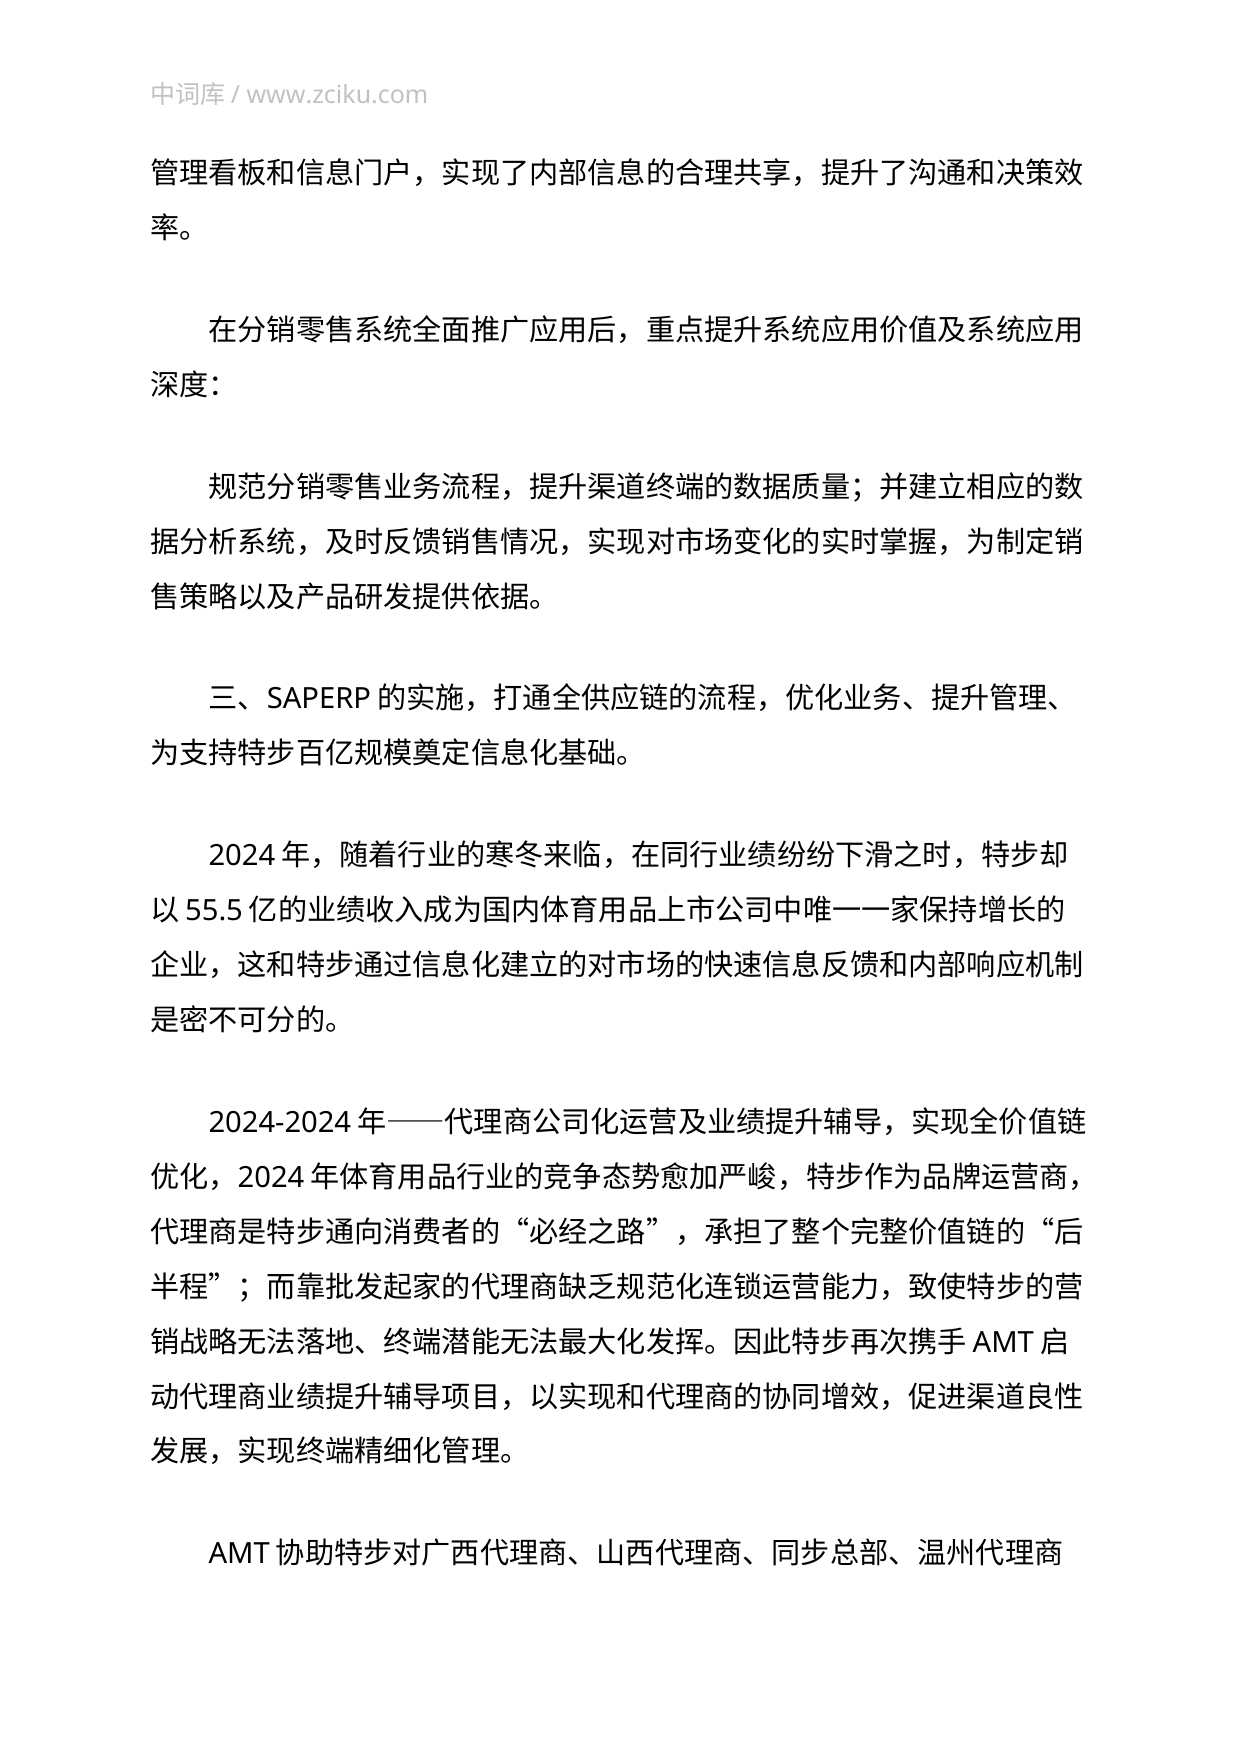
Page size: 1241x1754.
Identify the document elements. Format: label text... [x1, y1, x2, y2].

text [150, 1530, 1090, 1572]
text 规范分销零售业务流程，提升渠道终端的数据质量；并建立相应的数据分析系统，及时反馈销售情况，实现对市场变化的实时掌握，为制定销售策略以及产品研发提供依据。 [150, 463, 1090, 615]
text 2024-2024年——代理商公司化运营及业绩提升辅导，实现全价值链优化，2024年体育用品行业的竞争态势愈加严峻，特步作为品牌运营商，代理商是特步通向消费者的“必经之路”，承担了整个完整价值链的“后半程”；而靠批发起家的代理商缺乏规范化连锁运营能力，致使特步的营销战略无法落地、终端潜能无法最大化发挥。因此特步再次携手AMT启动代理商业绩提升辅导项目，以实现和代理商的协同增效，促进渠道良性发展，实现终端精细化管理。 [150, 1098, 1090, 1470]
text 2024年，随着行业的寒冬来临，在同行业绩纷纷下滑之时，特步却以55.5亿的业绩收入成为国内体育用品上市公司中唯一一家保持增长的企业，这和特步通过信息化建立的对市场的快速信息反馈和内部响应机制是密不可分的。 [150, 832, 1090, 1039]
text 在分销零售系统全面推广应用后，重点提升系统应用价值及系统应用深度： [150, 307, 1090, 404]
text 三、SAPERP的实施，打通全供应链的流程，优化业务、提升管理、为支持特步百亿规模奠定信息化基础。 [150, 675, 1090, 772]
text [150, 150, 1090, 247]
